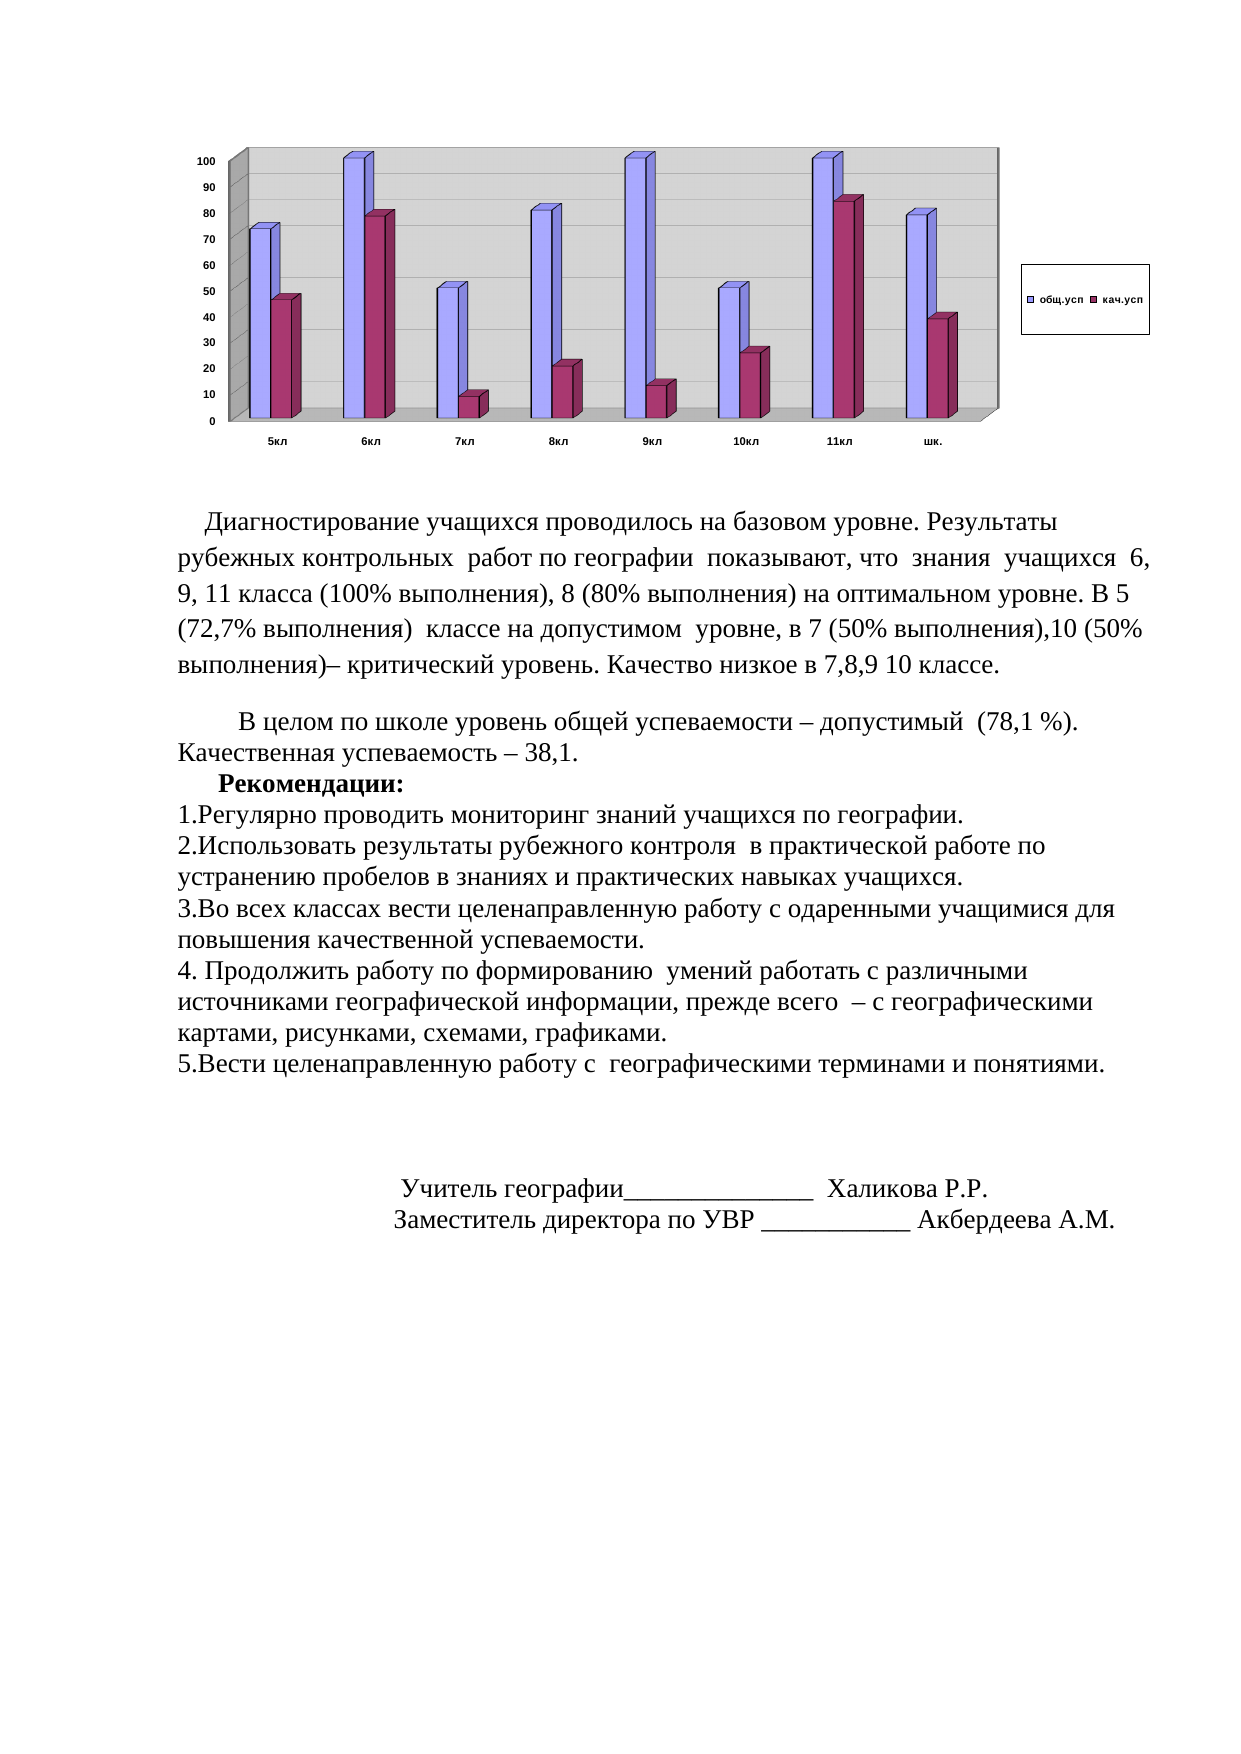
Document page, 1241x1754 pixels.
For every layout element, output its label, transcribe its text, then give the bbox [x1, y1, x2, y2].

text Заместитель директора по УВР ___________ Акбердеева А.М. [177, 1203, 1152, 1234]
text 1.Регулярно проводить мониторинг знаний учащихся по географии. [177, 798, 1152, 829]
text В целом по школе уровень общей успеваемости – допустимый (78,1 %). Качественная успеваемость – 38,1. [177, 705, 1152, 767]
text Диагностирование учащихся проводилось на базовом уровне. Результаты рубежных контрольных работ по географии показывают, что знания учащихся 6, 9, 11 класса (100% выполнения), 8 (80% выполнения) на оптимальном уровне. В 5 (72,7% выполнения) классе на допустимом уровне, в 7 (50% выполнения),10 (50% выполнения)– критический уровень. Качество низкое в 7,8,9 10 классе. [177, 505, 1152, 679]
text 4. Продолжить работу по формированию умений работать с различными источниками географической информации, прежде всего – с географическими картами, рисунками, схемами, графиками. [177, 954, 1152, 1047]
text Рекомендации: [177, 767, 1152, 798]
text 5.Вести целенаправленную работу с географическими терминами и понятиями. [177, 1047, 1152, 1078]
text 2.Использовать результаты рубежного контроля в практической работе по устранению пробелов в знаниях и практических навыках учащихся. [177, 829, 1152, 892]
text 3.Во всех классах вести целенаправленную работу с одаренными учащимися для повышения качественной успеваемости. [177, 892, 1152, 954]
text Учитель географии______________ Халикова Р.Р. [177, 1172, 1152, 1203]
